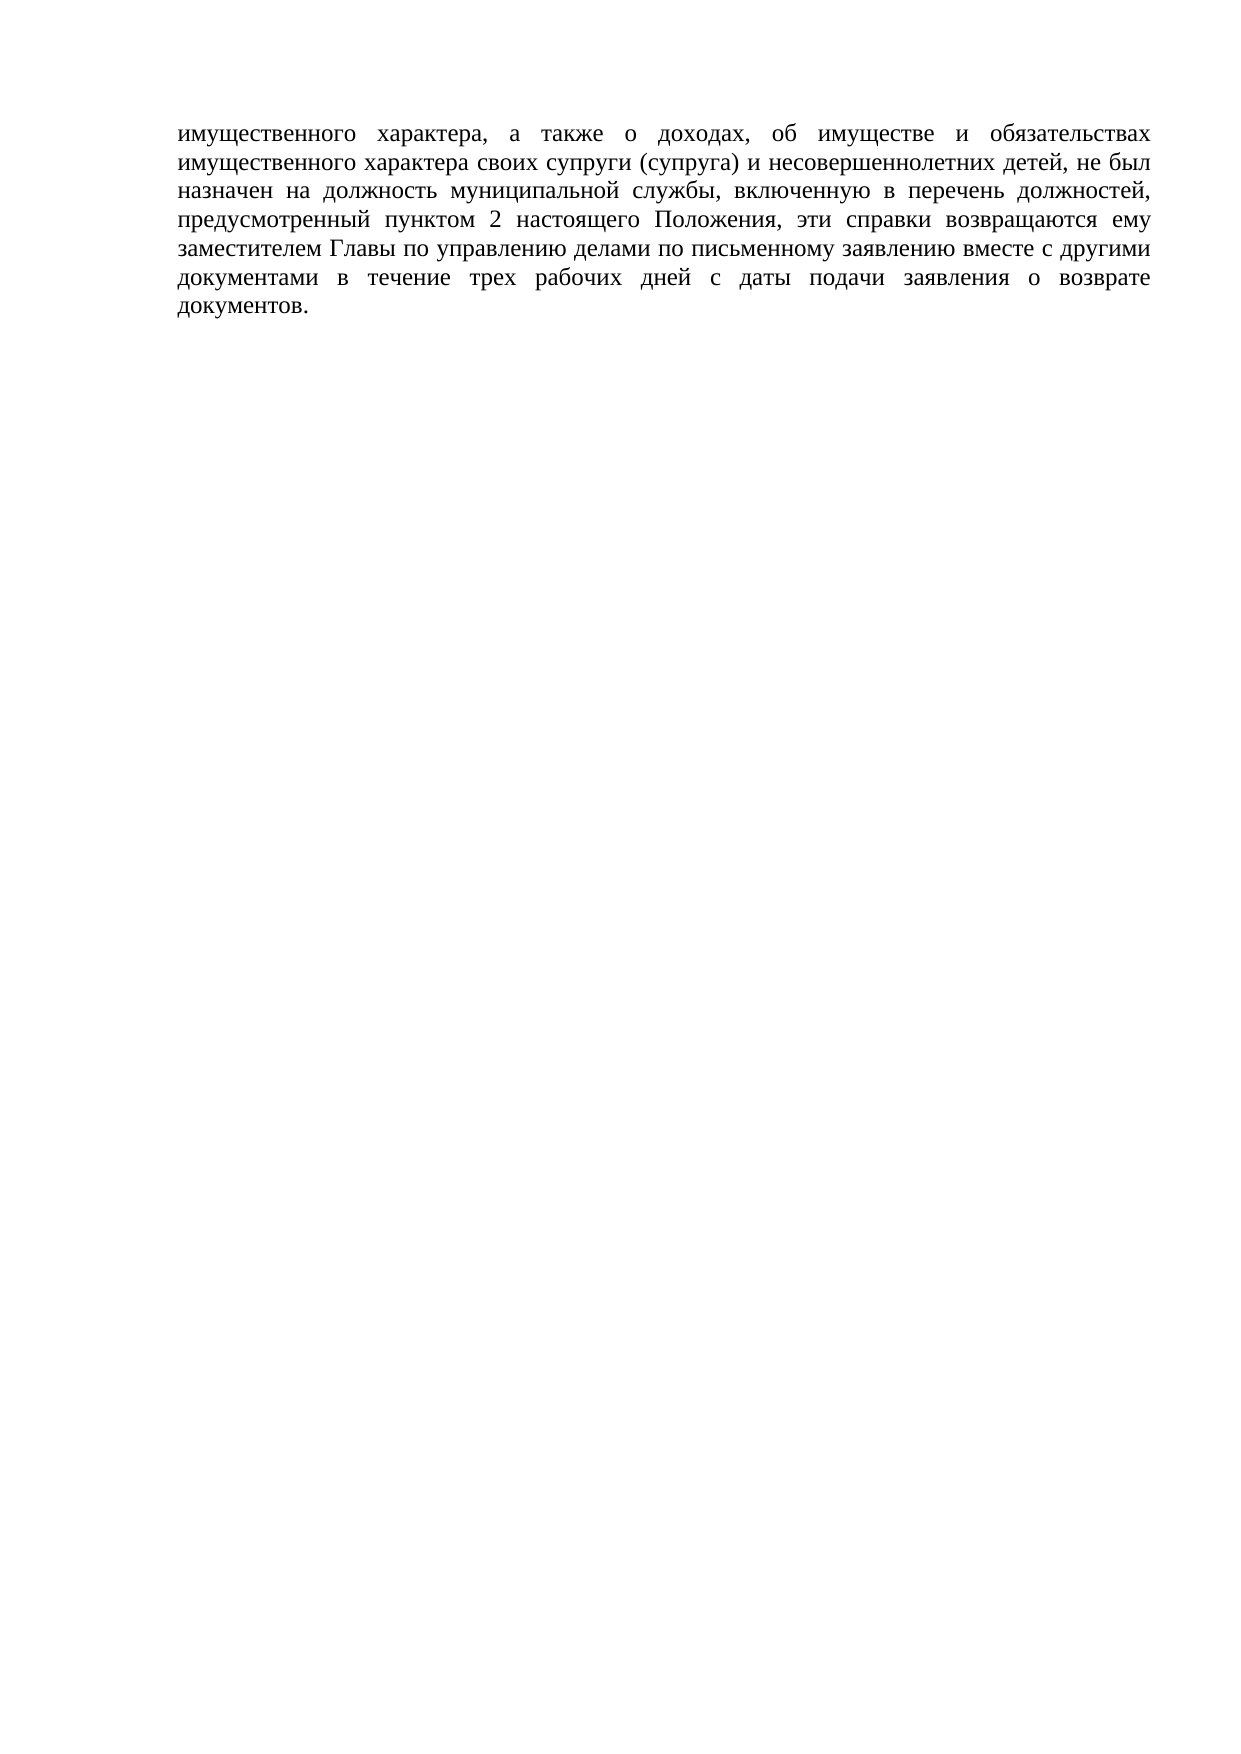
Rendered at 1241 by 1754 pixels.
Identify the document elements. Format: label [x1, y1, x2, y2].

text [177, 118, 1152, 319]
